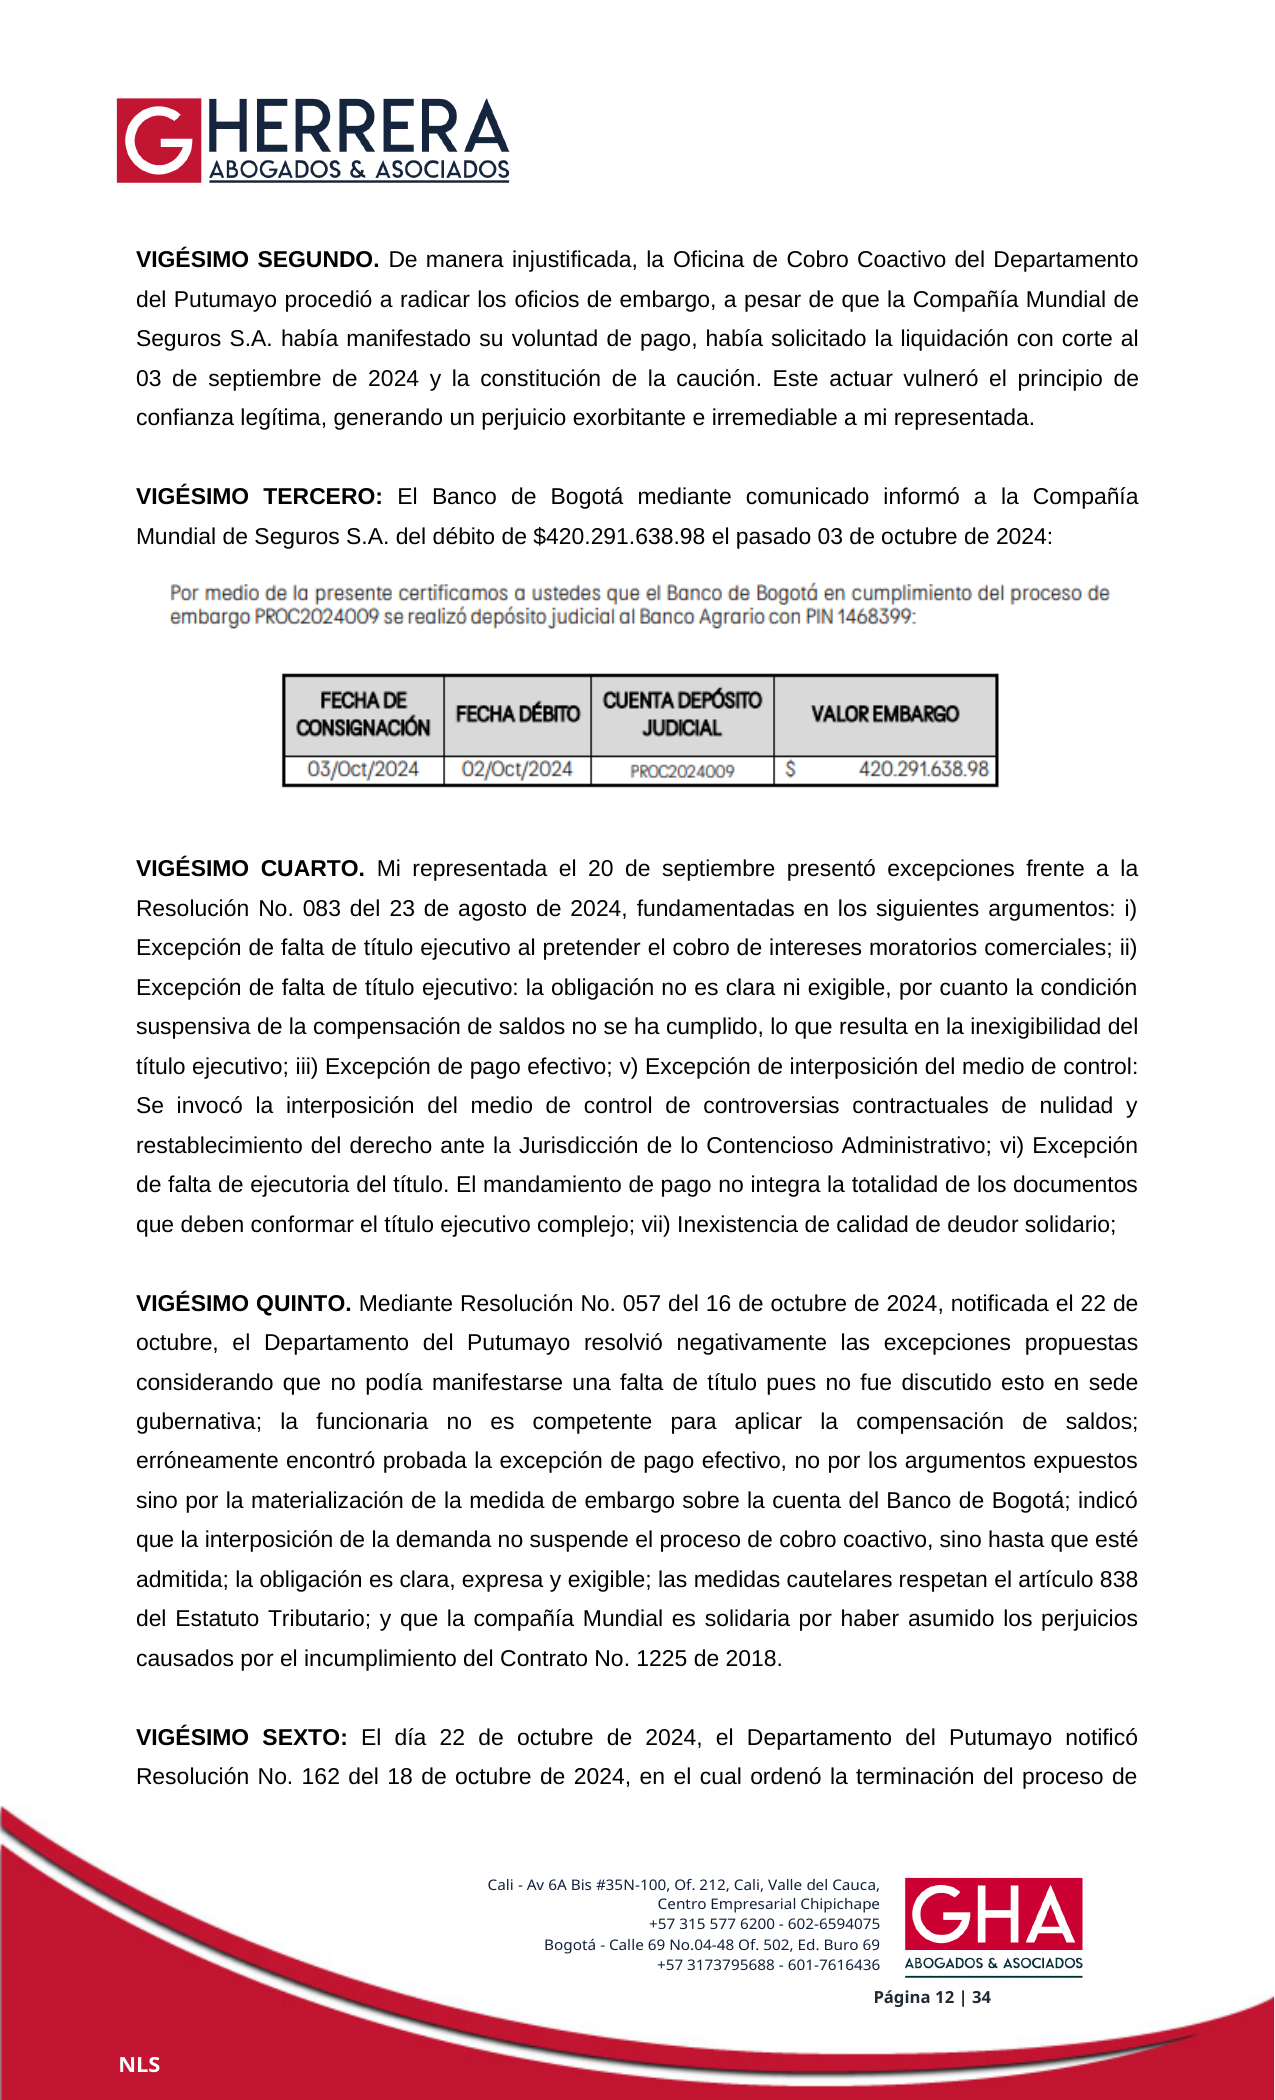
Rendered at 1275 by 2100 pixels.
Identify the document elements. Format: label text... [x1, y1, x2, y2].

picture [148, 562, 1127, 803]
picture [0, 1793, 1275, 2100]
picture [96, 75, 529, 206]
text VIGÉSIMO QUINTO. Mediante Resolución No. 057 del 16 de octubre de 2024, notificada el 22 de octubre, el Departamento del Putumayo resolvió negativamente las excepciones propuestas considerando que no podía manifestarse una falta de título pues no fue discutido esto en sede gubernativa; la funcionaria no es competente para aplicar la compensación de saldos; erróneamente encontró probada la excepción de pago efectivo, no por los argumentos expuestos sino por la materialización de la medida de embargo sobre la cuenta del Banco de Bogotá; indicó que la interposición de la demanda no suspende el proceso de cobro coactivo, sino hasta que esté admitida; la obligación es clara, expresa y exigible; las medidas cautelares respetan el artículo 838 del Estatuto Tributario; y que la compañía Mundial es solidaria por haber asumido los perjuicios causados por el incumplimiento del Contrato No. 1225 de 2018. [136, 1289, 1139, 1671]
text VIGÉSIMO SEGUNDO. De manera injustificada, la Oficina de Cobro Coactivo del Departamento del Putumayo procedió a radicar los oficios de embargo, a pesar de que la Compañía Mundial de Seguros S.A. había manifestado su voluntad de pago, había solicitado la liquidación con corte al 03 de septiembre de 2024 y la constitución de la caución. Este actuar vulneró el principio de confianza legítima, generando un perjuicio exorbitante e irremediable a mi representada. [136, 246, 1139, 431]
text VIGÉSIMO TERCERO: El Banco de Bogotá mediante comunicado informó a la Compañía Mundial de Seguros S.A. del débito de $420.291.638.98 el pasado 03 de octubre de 2024: [136, 483, 1139, 549]
text VIGÉSIMO CUARTO. Mi representada el 20 de septiembre presentó excepciones frente a la Resolución No. 083 del 23 de agosto de 2024, fundamentadas en los siguientes argumentos: i) Excepción de falta de título ejecutivo al pretender el cobro de intereses moratorios comerciales; ii) Excepción de falta de título ejecutivo: la obligación no es clara ni exigible, por cuanto la condición suspensiva de la compensación de saldos no se ha cumplido, lo que resulta en la inexigibilidad del título ejecutivo; iii) Excepción de pago efectivo; v) Excepción de interposición del medio de control: Se invocó la interposición del medio de control de controversias contractuales de nulidad y restablecimiento del derecho ante la Jurisdicción de lo Contencioso Administrativo; vi) Excepción de falta de ejecutoria del título. El mandamiento de pago no integra la totalidad de los documentos que deben conformar el título ejecutivo complejo; vii) Inexistencia de calidad de deudor solidario; [136, 855, 1139, 1237]
